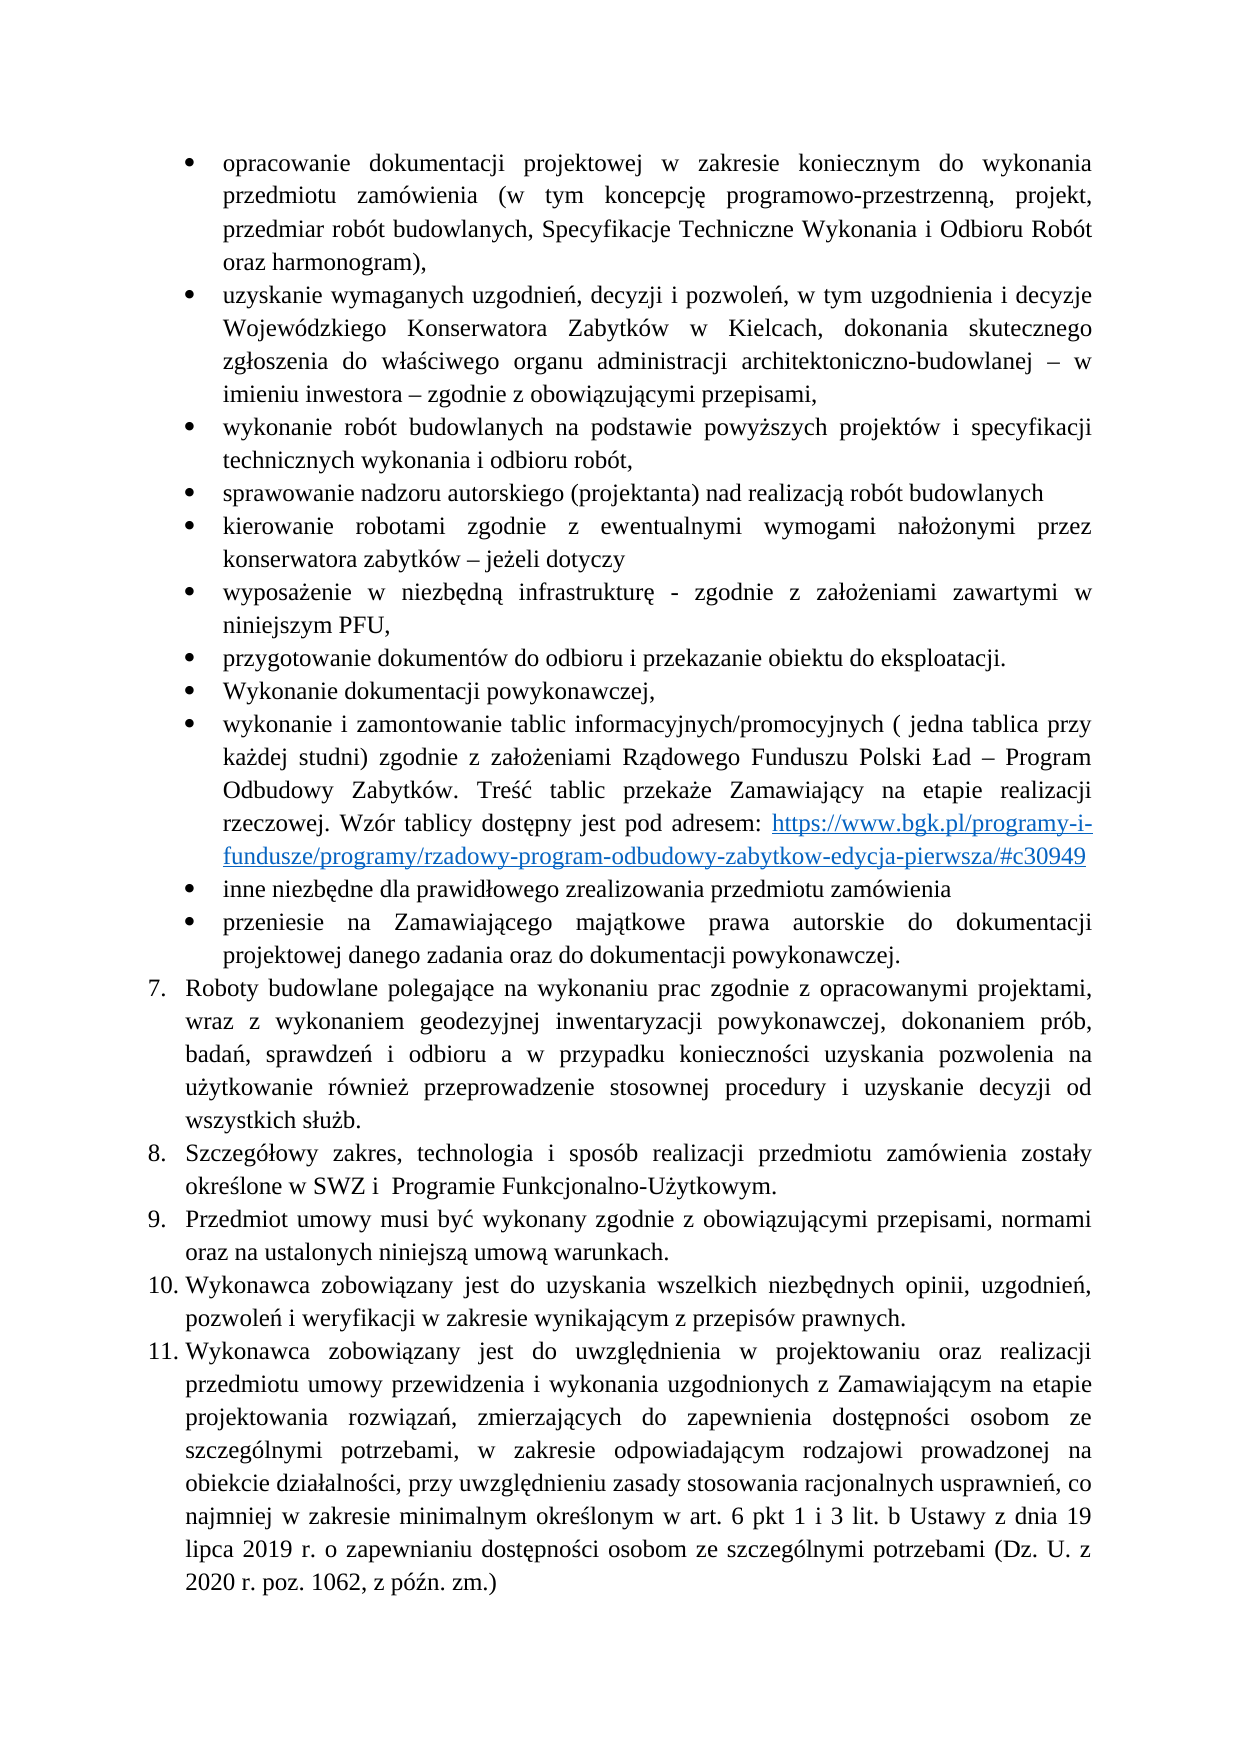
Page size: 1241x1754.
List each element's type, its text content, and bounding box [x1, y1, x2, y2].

list uzyskanie wymaganych uzgodnień, decyzji i pozwoleń, w tym uzgodnienia i decyzje Wojewódzkiego Konserwatora Zabytków w Kielcach, dokonania skutecznego zgłoszenia do właściwego organu administracji architektoniczno-budowlanej – w imieniu inwestora – zgodnie z obowiązującymi przepisami, [185, 280, 1093, 407]
list sprawowanie nadzoru autorskiego (projektanta) nad realizacją robót budowlanych [185, 478, 1093, 507]
list przeniesie na Zamawiającego majątkowe prawa autorskie do dokumentacji projektowej danego zadania oraz do dokumentacji powykonawczej. [185, 907, 1093, 969]
list kierowanie robotami zgodnie z ewentualnymi wymogami nałożonymi przez konserwatora zabytków – jeżeli dotyczy [185, 511, 1093, 573]
list Szczegółowy zakres, technologia i sposób realizacji przedmiotu zamówienia zostały określone w SWZ i Programie Funkcjonalno-Użytkowym. [148, 1138, 1093, 1200]
list przygotowanie dokumentów do odbioru i przekazanie obiektu do eksploatacji. [185, 643, 1093, 672]
list Przedmiot umowy musi być wykonany zgodnie z obowiązującymi przepisami, normami oraz na ustalonych niniejszą umową warunkach. [148, 1204, 1093, 1266]
list inne niezbędne dla prawidłowego zrealizowania przedmiotu zamówienia [185, 874, 1093, 903]
list Roboty budowlane polegające na wykonaniu prac zgodnie z opracowanymi projektami, wraz z wykonaniem geodezyjnej inwentaryzacji powykonawczej, dokonaniem prób, badań, sprawdzeń i odbioru a w przypadku konieczności uzyskania pozwolenia na użytkowanie również przeprowadzenie stosownej procedury i uzyskanie decyzji od wszystkich służb. [148, 973, 1093, 1134]
list Wykonanie dokumentacji powykonawczej, [185, 676, 1093, 705]
list Wykonawca zobowiązany jest do uzyskania wszelkich niezbędnych opinii, uzgodnień, pozwoleń i weryfikacji w zakresie wynikającym z przepisów prawnych. [148, 1270, 1093, 1332]
list wyposażenie w niezbędną infrastrukturę - zgodnie z założeniami zawartymi w niniejszym PFU, [185, 577, 1093, 639]
list opracowanie dokumentacji projektowej w zakresie koniecznym do wykonania przedmiotu zamówienia (w tym koncepcję programowo-przestrzenną, projekt, przedmiar robót budowlanych, Specyfikacje Techniczne Wykonania i Odbioru Robót oraz harmonogram), [185, 148, 1093, 275]
list wykonanie i zamontowanie tablic informacyjnych/promocyjnych ( jedna tablica przy każdej studni) zgodnie z założeniami Rządowego Funduszu Polski Ład – Program Odbudowy Zabytków. Treść tablic przekaże Zamawiający na etapie realizacji rzeczowej. Wzór tablicy dostępny jest pod adresem: https://www.bgk.pl/programy-i-fundusze/programy/rzadowy-program-odbudowy-zabytkow-edycja-pierwsza/#c30949 [185, 709, 1093, 870]
list wykonanie robót budowlanych na podstawie powyższych projektów i specyfikacji technicznych wykonania i odbioru robót, [185, 412, 1093, 473]
list Wykonawca zobowiązany jest do uwzględnienia w projektowaniu oraz realizacji przedmiotu umowy przewidzenia i wykonania uzgodnionych z Zamawiającym na etapie projektowania rozwiązań, zmierzających do zapewnienia dostępności osobom ze szczególnymi potrzebami, w zakresie odpowiadającym rodzajowi prowadzonej na obiekcie działalności, przy uwzględnieniu zasady stosowania racjonalnych usprawnień, co najmniej w zakresie minimalnym określonym w art. 6 pkt 1 i 3 lit. b Ustawy z dnia 19 lipca 2019 r. o zapewnianiu dostępności osobom ze szczególnymi potrzebami (Dz. U. z 2020 r. poz. 1062, z późn. zm.) [148, 1336, 1093, 1596]
